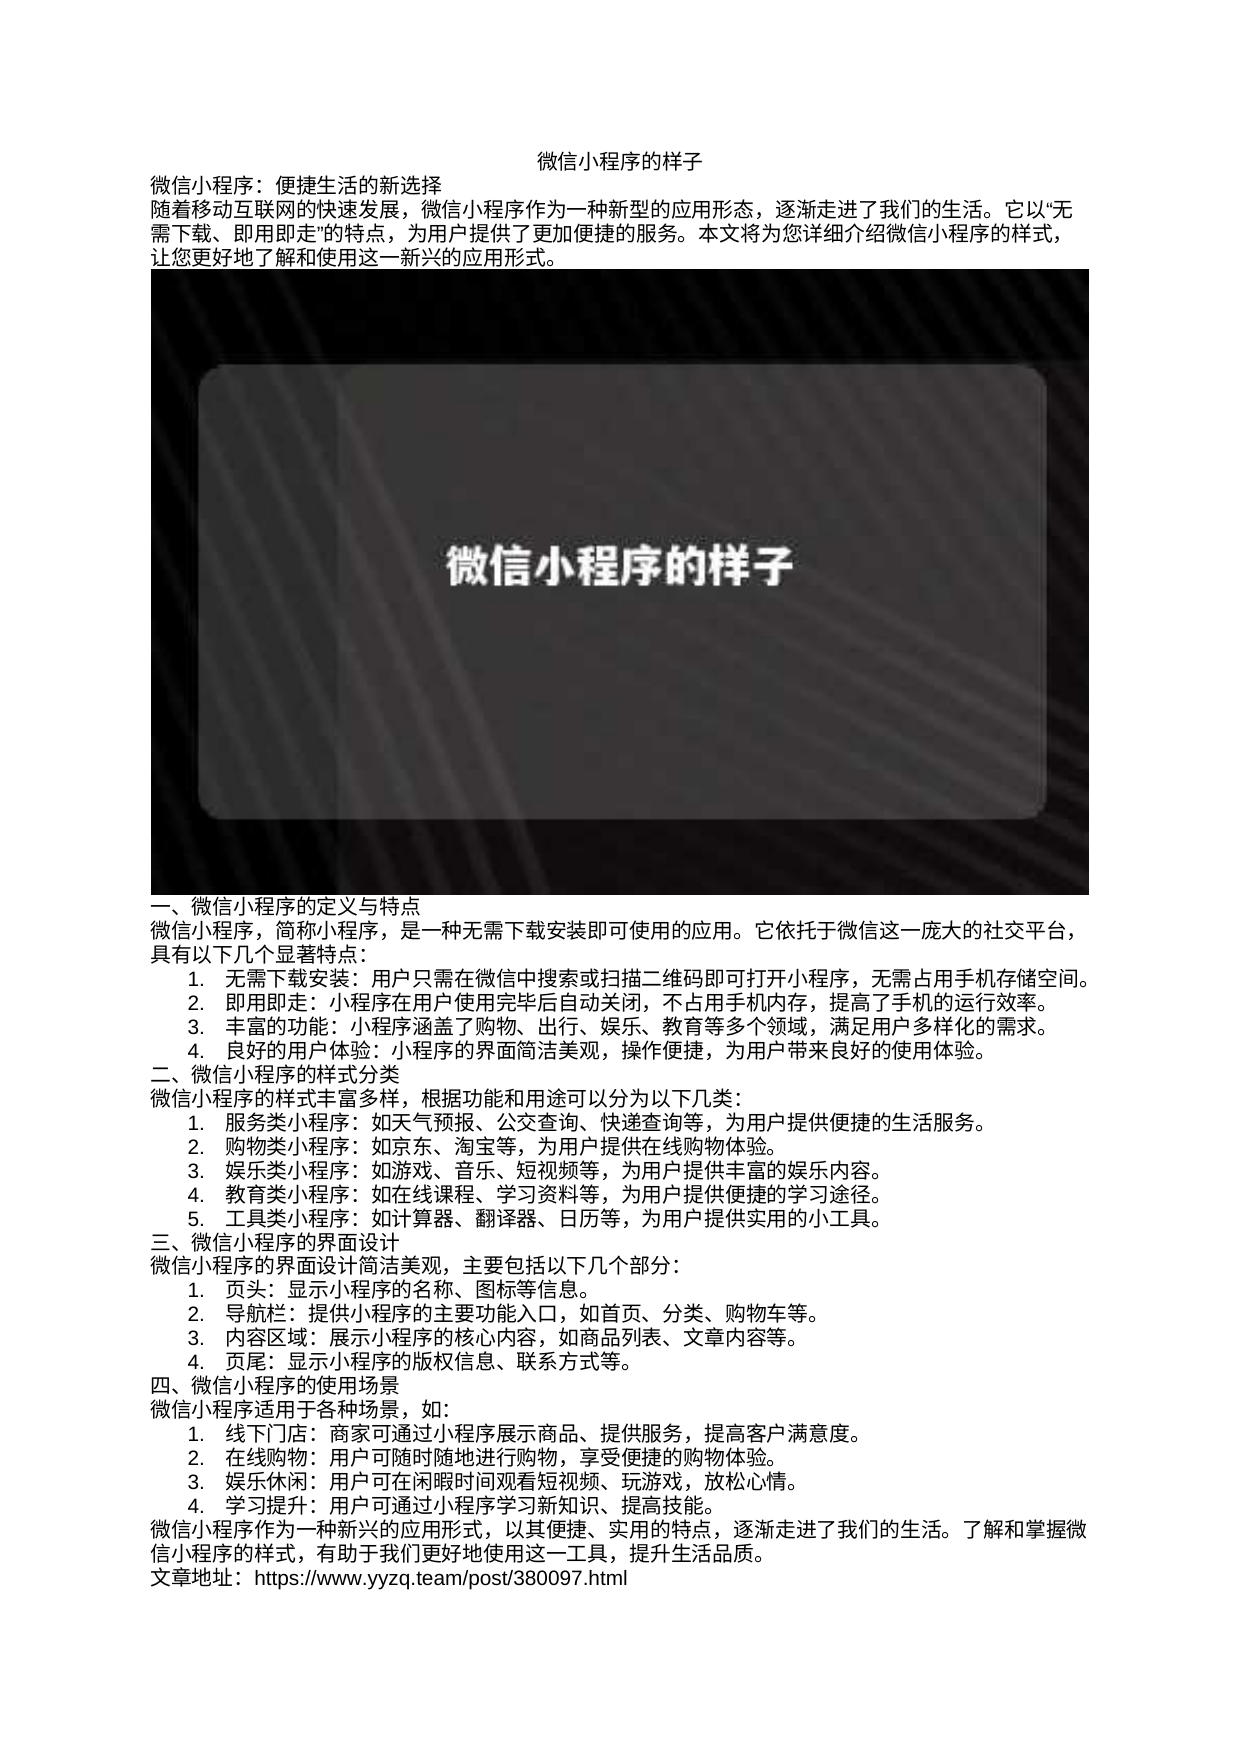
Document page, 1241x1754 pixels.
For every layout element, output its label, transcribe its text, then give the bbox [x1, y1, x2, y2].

text 四、微信小程序的使用场景 [150, 1374, 1090, 1398]
list 娱乐休闲：用户可在闲暇时间观看短视频、玩游戏，放松心情。 [187, 1470, 1090, 1494]
text 二、微信小程序的样式分类 [150, 1063, 1090, 1087]
text 随着移动互联网的快速发展，微信小程序作为一种新型的应用形态，逐渐走进了我们的生活。它以“无需下载、即用即走”的特点，为用户提供了更加便捷的服务。本文将为您详细介绍微信小程序的样式，让您更好地了解和使用这一新兴的应用形式。 [150, 198, 1090, 270]
list 工具类小程序：如计算器、翻译器、日历等，为用户提供实用的小工具。 [187, 1206, 1090, 1230]
text 微信小程序适用于各种场景，如： [150, 1398, 1090, 1422]
text 微信小程序的样子 [150, 150, 1090, 174]
list 页尾：显示小程序的版权信息、联系方式等。 [187, 1350, 1090, 1374]
text 微信小程序的界面设计简洁美观，主要包括以下几个部分： [150, 1254, 1090, 1278]
list 无需下载安装：用户只需在微信中搜索或扫描二维码即可打开小程序，无需占用手机存储空间。 [187, 967, 1090, 991]
picture [151, 269, 1089, 895]
list 购物类小程序：如京东、淘宝等，为用户提供在线购物体验。 [187, 1134, 1090, 1158]
list 服务类小程序：如天气预报、公交查询、快递查询等，为用户提供便捷的生活服务。 [187, 1111, 1090, 1134]
list 线下门店：商家可通过小程序展示商品、提供服务，提高客户满意度。 [187, 1422, 1090, 1446]
text 一、微信小程序的定义与特点 [150, 895, 1090, 919]
list 良好的用户体验：小程序的界面简洁美观，操作便捷，为用户带来良好的使用体验。 [187, 1039, 1090, 1063]
text 文章地址：https://www.yyzq.team/post/380097.html [150, 1566, 1090, 1590]
list 教育类小程序：如在线课程、学习资料等，为用户提供便捷的学习途径。 [187, 1182, 1090, 1206]
list 学习提升：用户可通过小程序学习新知识、提高技能。 [187, 1494, 1090, 1518]
text 微信小程序：便捷生活的新选择 [150, 174, 1090, 198]
list 丰富的功能：小程序涵盖了购物、出行、娱乐、教育等多个领域，满足用户多样化的需求。 [187, 1015, 1090, 1039]
list 在线购物：用户可随时随地进行购物，享受便捷的购物体验。 [187, 1446, 1090, 1470]
list 页头：显示小程序的名称、图标等信息。 [187, 1278, 1090, 1302]
list 导航栏：提供小程序的主要功能入口，如首页、分类、购物车等。 [187, 1302, 1090, 1326]
list 即用即走：小程序在用户使用完毕后自动关闭，不占用手机内存，提高了手机的运行效率。 [187, 991, 1090, 1015]
list 内容区域：展示小程序的核心内容，如商品列表、文章内容等。 [187, 1326, 1090, 1350]
text 微信小程序作为一种新兴的应用形式，以其便捷、实用的特点，逐渐走进了我们的生活。了解和掌握微信小程序的样式，有助于我们更好地使用这一工具，提升生活品质。 [150, 1518, 1090, 1566]
text 三、微信小程序的界面设计 [150, 1230, 1090, 1254]
text 微信小程序，简称小程序，是一种无需下载安装即可使用的应用。它依托于微信这一庞大的社交平台，具有以下几个显著特点： [150, 919, 1090, 967]
text 微信小程序的样式丰富多样，根据功能和用途可以分为以下几类： [150, 1087, 1090, 1111]
list 娱乐类小程序：如游戏、音乐、短视频等，为用户提供丰富的娱乐内容。 [187, 1158, 1090, 1182]
